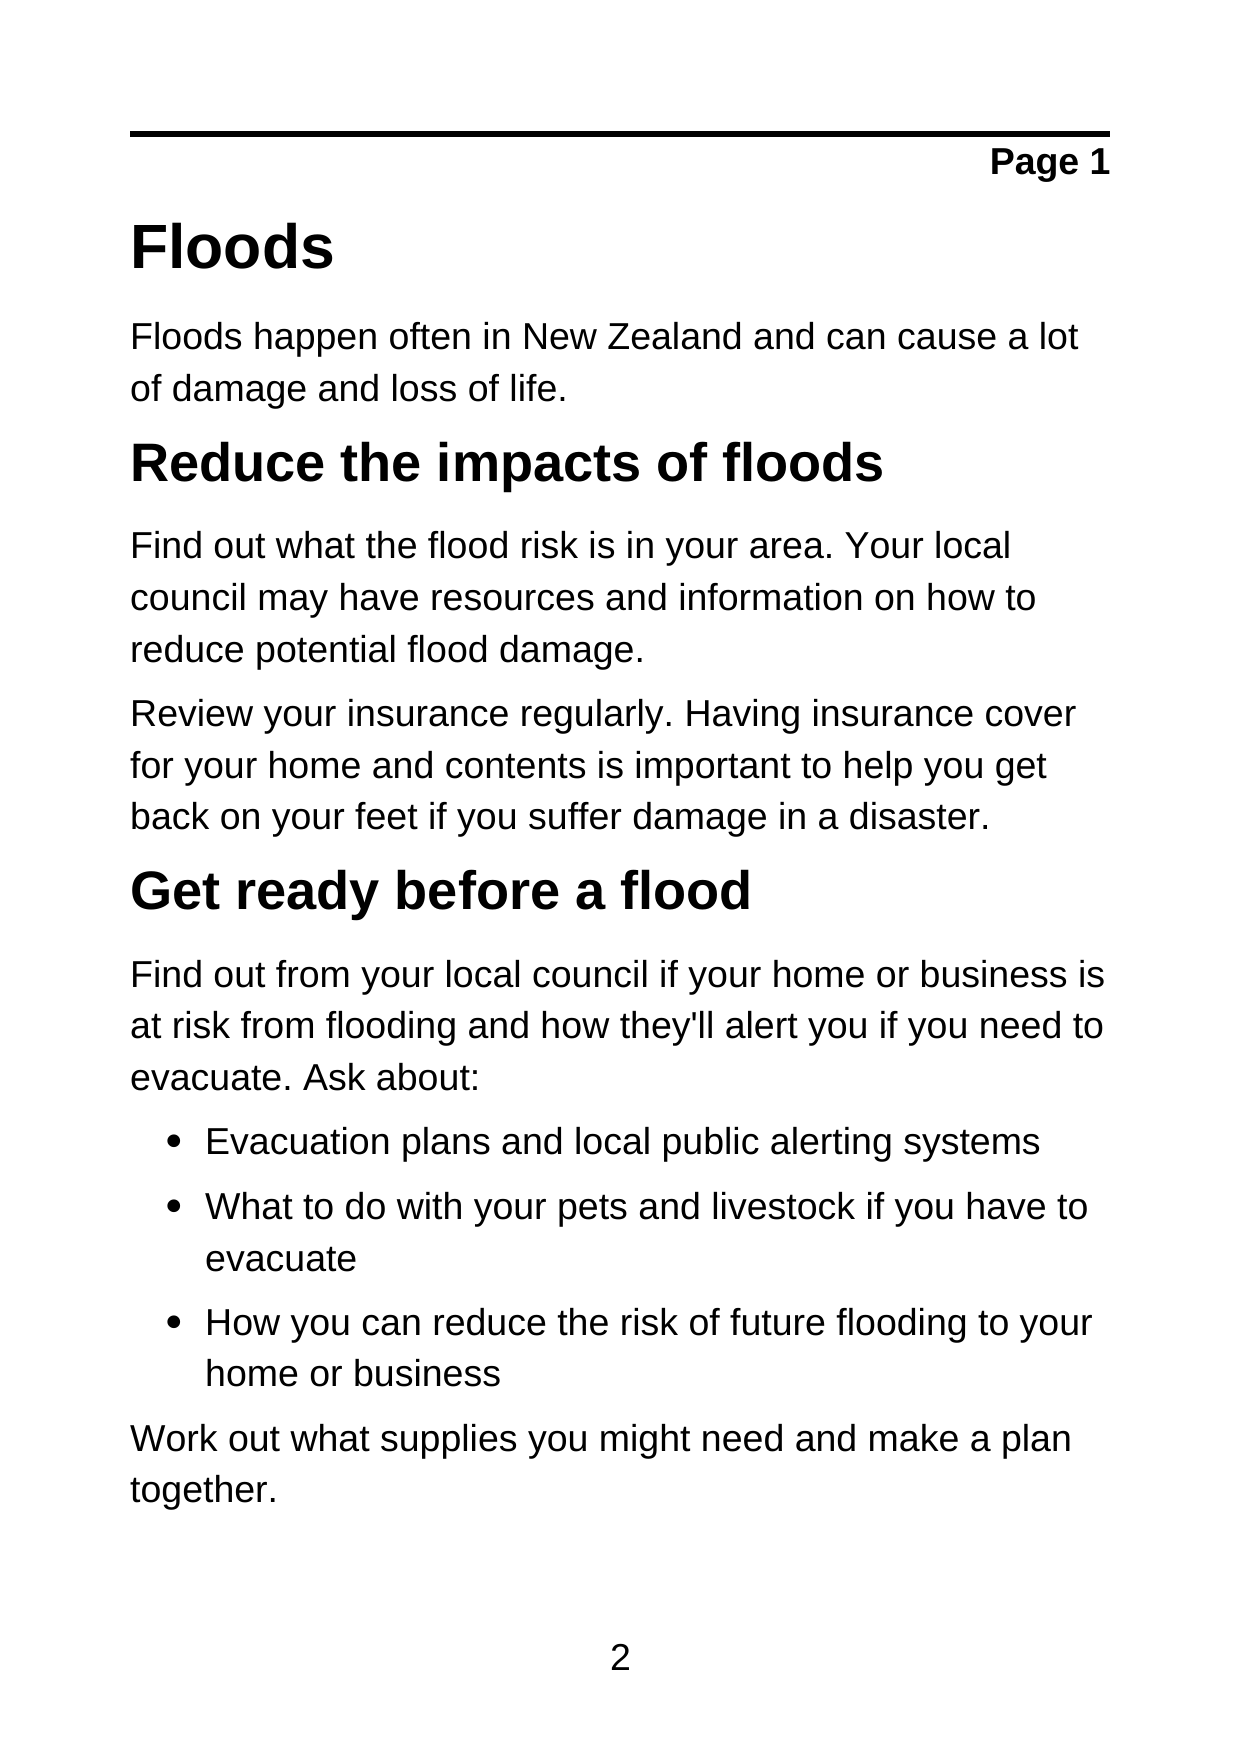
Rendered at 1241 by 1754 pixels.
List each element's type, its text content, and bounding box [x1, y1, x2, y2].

text Floods happen often in New Zealand and can cause a lot of damage and loss of life. [130, 314, 1110, 409]
subtitle Reduce the impacts of floods [130, 430, 1110, 492]
text Find out what the flood risk is in your area. Your local council may have resources and information on how to reduce potential flood damage. [130, 524, 1110, 670]
list Evacuation plans and local public alerting systems [167, 1119, 1110, 1163]
text Review your insurance regularly. Having insurance cover for your home and contents is important to help you get back on your feet if you suffer damage in a disaster. [130, 691, 1110, 838]
text Find out from your local council if your home or business is at risk from flooding and how they'll alert you if you need to evacuate. Ask about: [130, 952, 1110, 1098]
subtitle Get ready before a flood [130, 859, 1110, 921]
list How you can reduce the risk of future flooding to your home or business [167, 1300, 1110, 1395]
text Work out what supplies you might need and make a plan together. [130, 1416, 1110, 1511]
subtitle Floods [130, 209, 1110, 281]
text Page 1 [130, 137, 1110, 182]
list What to do with your pets and livestock if you have to evacuate [167, 1184, 1110, 1279]
